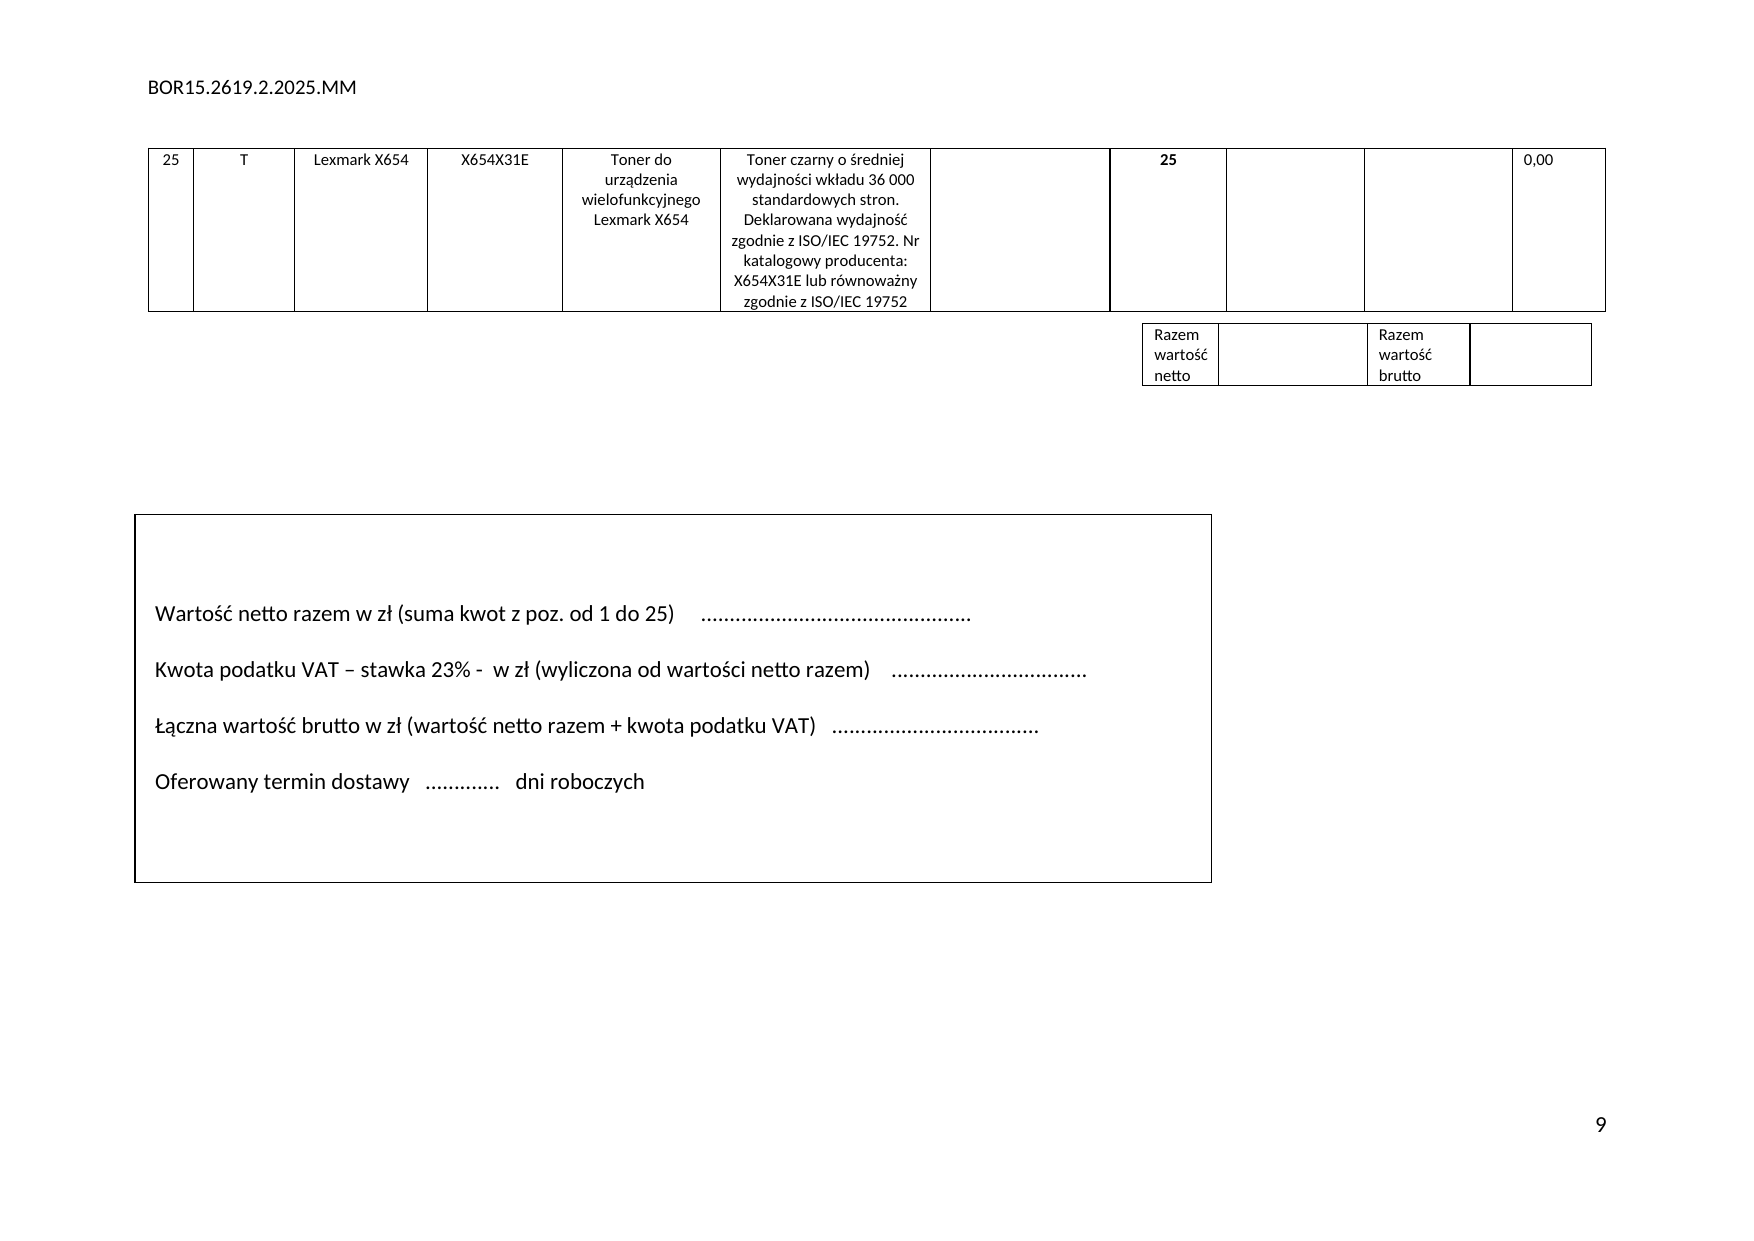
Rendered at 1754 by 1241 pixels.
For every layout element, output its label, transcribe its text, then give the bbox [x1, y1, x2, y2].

table_header [1219, 324, 1367, 385]
table_header Razem wartość brutto [1368, 324, 1469, 385]
table_header Razem wartość netto [1143, 324, 1218, 385]
table_cell T [194, 149, 294, 311]
table_cell Toner czarny o średniej wydajności wkładu 36 000 standardowych stron. Deklarowana wydajność zgodnie z ISO/IEC 19752. Nr katalogowy producenta: X654X31E lub równoważny zgodnie z ISO/IEC 19752 [721, 149, 930, 311]
table_cell 25 [1111, 149, 1226, 311]
table_cell [1227, 149, 1364, 311]
table_cell Lexmark X654 [295, 149, 427, 311]
table_cell X654X31E [428, 149, 562, 311]
table_header [1471, 324, 1591, 385]
table_cell 25 [149, 149, 193, 311]
table_cell 0,00 [1513, 149, 1605, 311]
table_header Wartość netto razem w zł (suma kwot z poz. od 1 do 25) ............................................... Kwota podatku VAT – stawka 23% - w zł (wyliczona od wartości netto razem) .................................. Łączna wartość brutto w zł (wartość netto razem + kwota podatku VAT) .................................... Oferowany termin dostawy ............. dni roboczych [136, 515, 1211, 882]
table_cell Toner do urządzenia wielofunkcyjnego Lexmark X654 [563, 149, 720, 311]
table_cell [931, 149, 1109, 311]
table_cell [1365, 149, 1512, 311]
